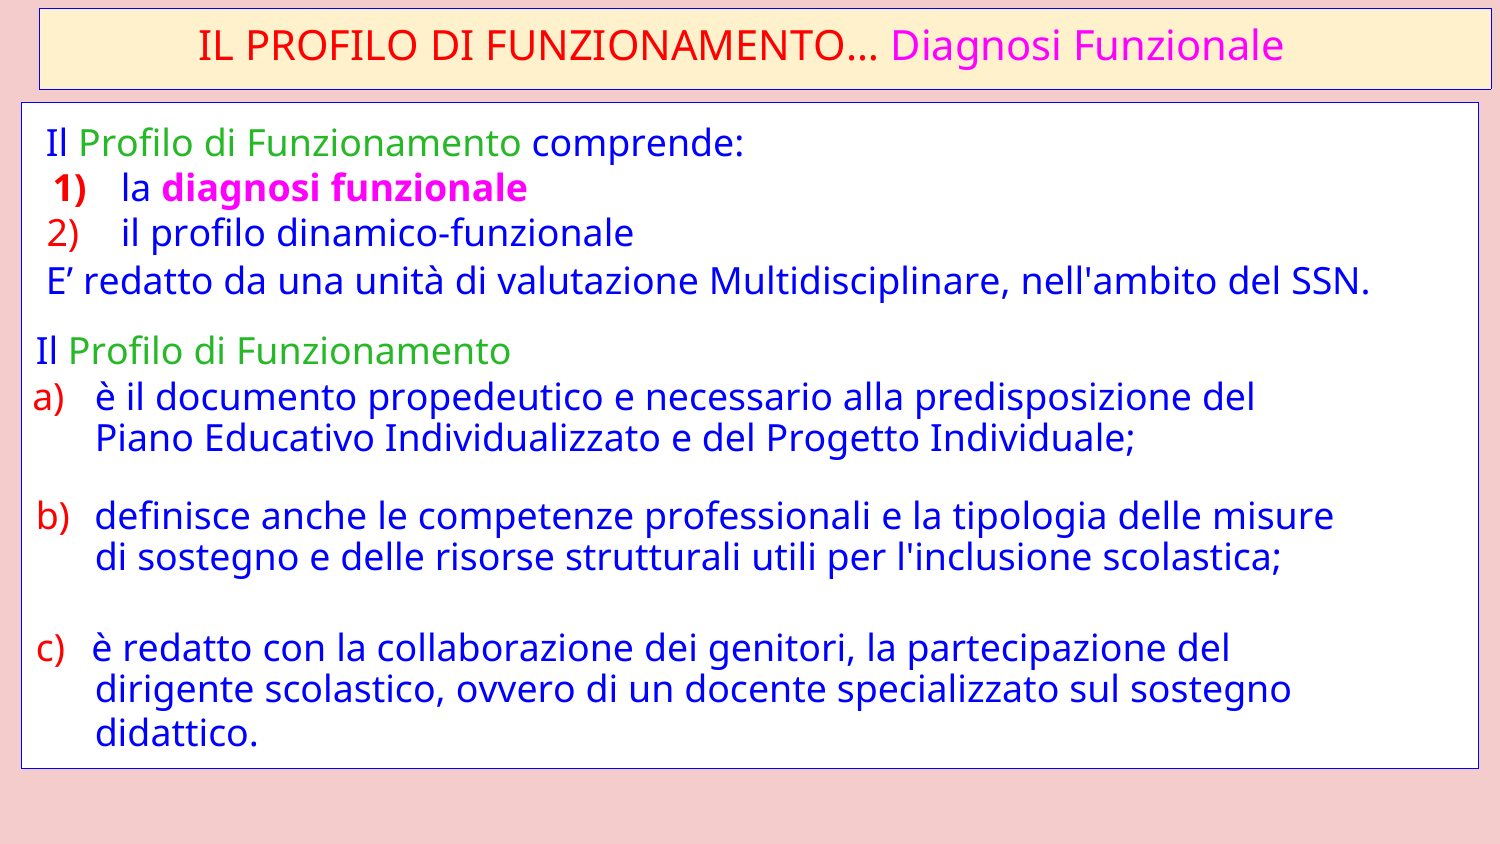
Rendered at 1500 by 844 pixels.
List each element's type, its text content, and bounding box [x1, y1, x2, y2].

text E’ redatto da una unità di valutazione Multidisciplinare, nell'ambito del SSN. [46, 256, 1500, 304]
subtitle Il Profilo di Funzionamento [36, 325, 1500, 374]
list la diagnosi funzionale [52, 166, 1500, 211]
list è il documento propedeutico e necessario alla predisposizione del Piano Educativo Individualizzato e del Progetto Individuale; [32, 376, 1322, 463]
text Il Profilo di Funzionamento comprende: [46, 117, 1500, 166]
subtitle il profilo dinamico-funzionale [46, 211, 1500, 256]
list è redatto con la collaborazione dei genitori, la partecipazione del dirigente scolastico, ovvero di un docente specializzato sul sostegno didattico. [36, 627, 1388, 757]
subtitle definisce anche le competenze professionali e la tipologia delle misure di sostegno e delle risorse strutturali utili per l'inclusione scolastica; [36, 494, 1355, 581]
